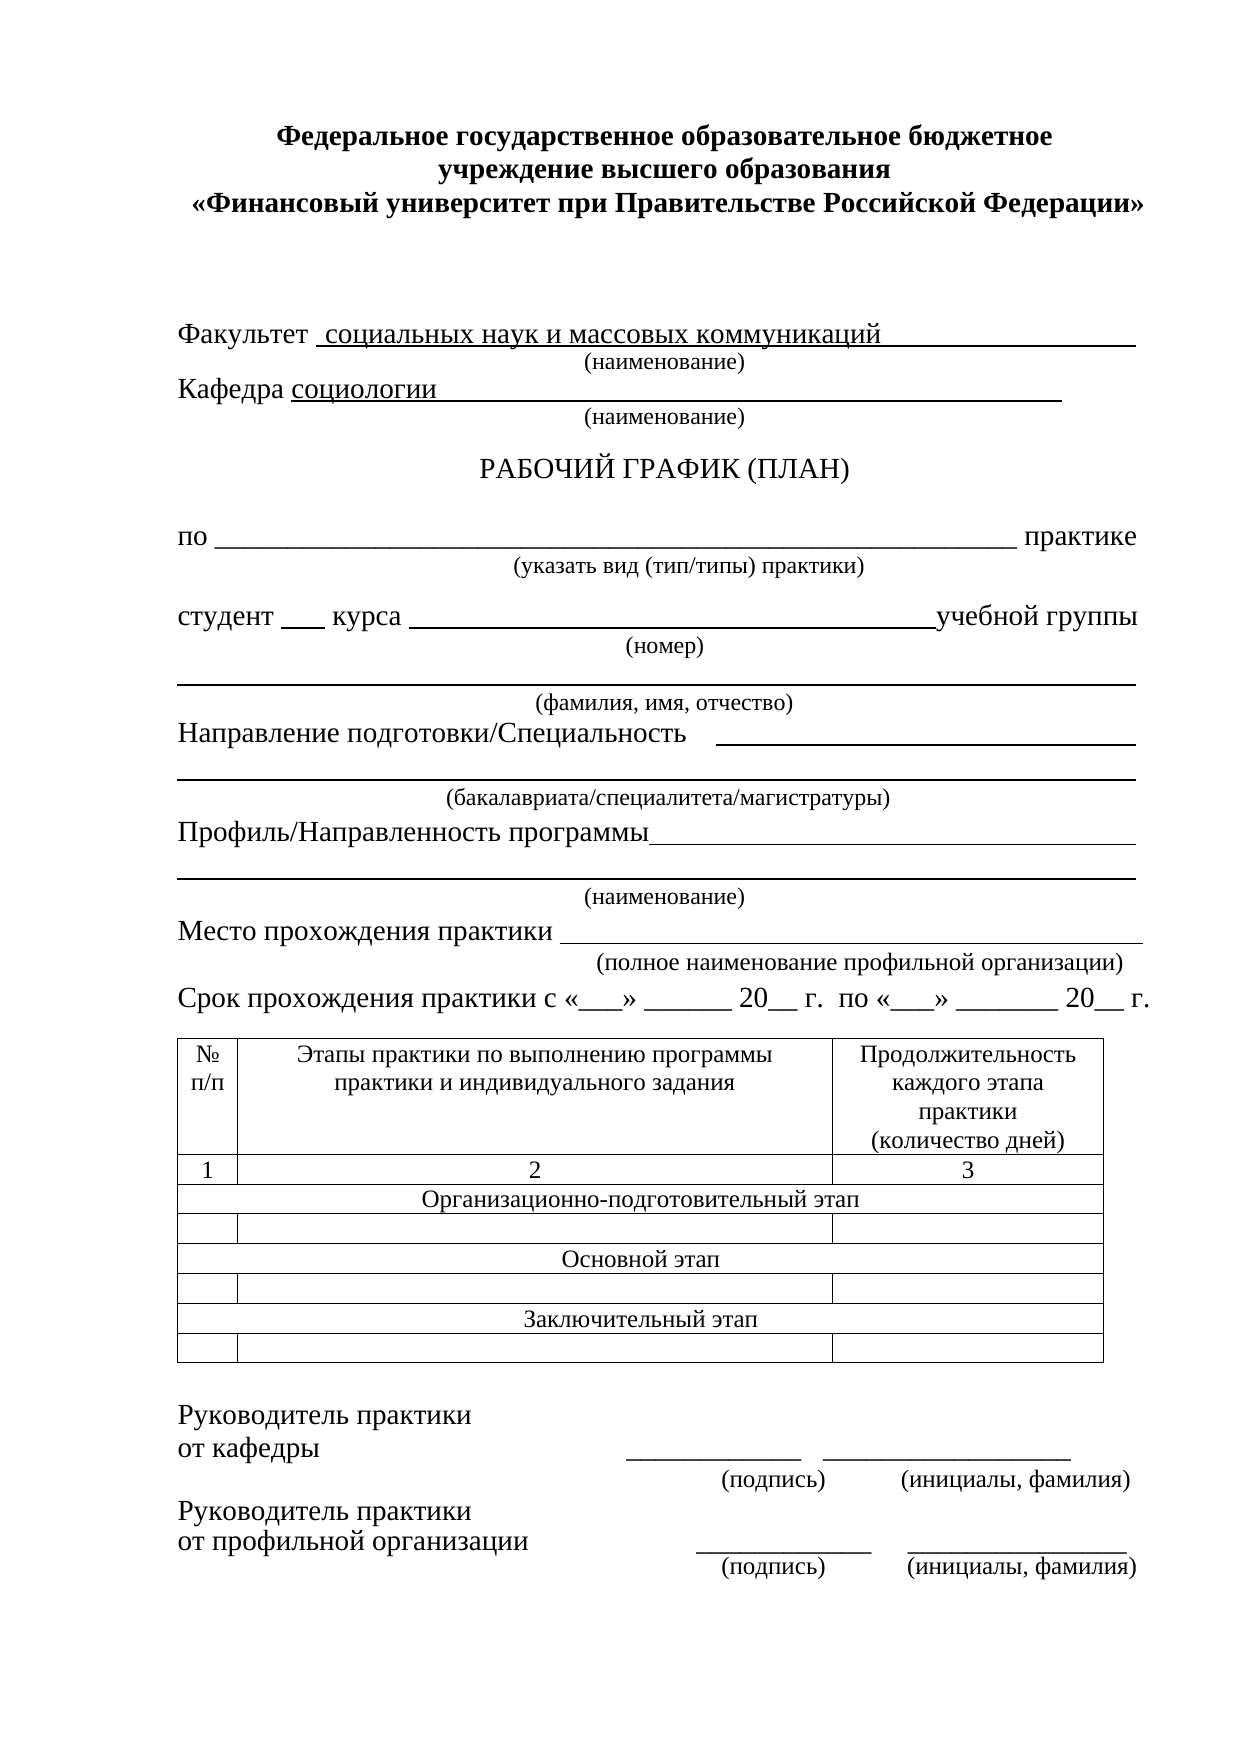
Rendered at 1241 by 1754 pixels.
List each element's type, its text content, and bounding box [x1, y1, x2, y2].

table_header Продолжительность каждого этапа практики (количество дней) [833, 1039, 1103, 1154]
table_header Этапы практики по выполнению программы практики и индивидуального задания [238, 1039, 832, 1154]
text (наименование) [177, 882, 1152, 909]
text (полное наименование профильной организации) [177, 947, 1152, 976]
text Профиль/Направленность программы [177, 814, 1152, 848]
text от кафедры ____________ _________________ [177, 1430, 1152, 1464]
table_cell [833, 1334, 1103, 1362]
text Кафедра социологии [177, 374, 1152, 404]
table_cell 3 [833, 1155, 1103, 1183]
text (наименование) [177, 404, 1152, 429]
table_cell Основной этап [178, 1244, 1103, 1273]
text учреждение высшего образования [177, 152, 1152, 185]
text Направление подготовки/Специальность [177, 715, 1152, 749]
table_cell [833, 1214, 1103, 1243]
text Руководитель практики [177, 1493, 1152, 1526]
text (наименование) [177, 349, 1152, 374]
text (указать вид (тип/типы) практики) [177, 551, 1147, 579]
table_cell [178, 1334, 237, 1362]
text Срок прохождения практики с «___» ______ 20__ г. по «___» _______ 20__ г. [177, 980, 1152, 1013]
text (фамилия, имя, отчество) [177, 688, 1152, 715]
text (бакалавриата/специалитета/магистратуры) [177, 783, 1152, 810]
text Руководитель практики [177, 1397, 1152, 1430]
table_cell 2 [238, 1155, 832, 1183]
text «Финансовый университет при Правительстве Российской Федерации» [177, 185, 1152, 219]
table_cell [178, 1274, 237, 1303]
text Федеральное государственное образовательное бюджетное [177, 118, 1152, 152]
text студент курса учебной группы [177, 598, 1152, 631]
table_cell 1 [178, 1155, 237, 1183]
table_cell [238, 1334, 832, 1362]
text (подпись) (инициалы, фамилия) [177, 1464, 1152, 1493]
table_cell Заключительный этап [178, 1304, 1103, 1332]
text Место прохождения практики [177, 913, 1152, 947]
text (номер) [177, 631, 1152, 659]
table_cell [833, 1274, 1103, 1303]
text РАБОЧИЙ ГРАФИК (ПЛАН) [177, 451, 1152, 484]
text по _______________________________________________________ практике [177, 518, 1147, 551]
text (подпись) (инициалы, фамилия) [177, 1556, 1152, 1579]
text от профильной организации ____________ _______________ [177, 1526, 1152, 1556]
table_cell [178, 1214, 237, 1243]
table_cell [238, 1214, 832, 1243]
table_cell Организационно-подготовительный этап [178, 1185, 1103, 1213]
table_cell [238, 1274, 832, 1303]
text Факультет социальных наук и массовых коммуникаций [177, 319, 1152, 349]
table_header № п/п [178, 1039, 237, 1154]
